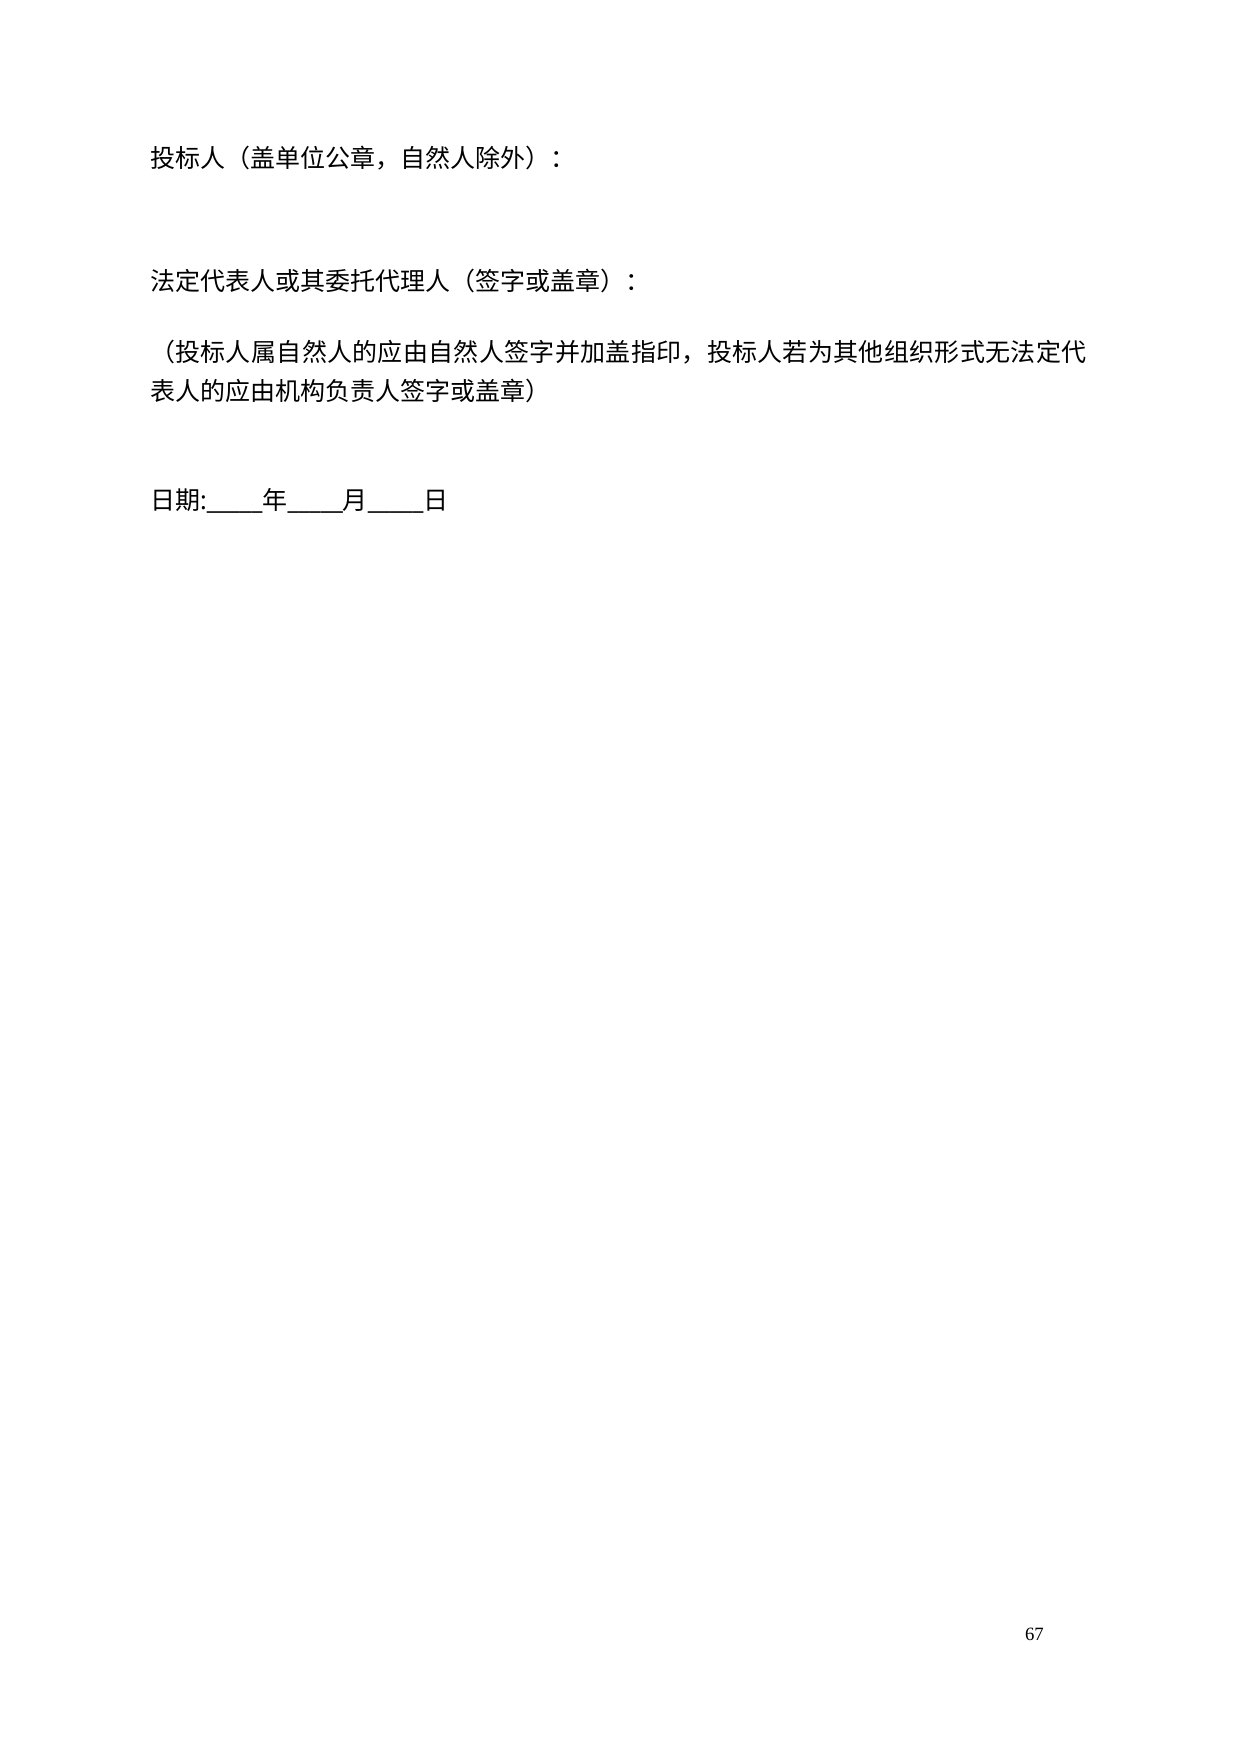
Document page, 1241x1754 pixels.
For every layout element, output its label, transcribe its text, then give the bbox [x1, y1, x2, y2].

text （投标人属自然人的应由自然人签字并加盖指印，投标人若为其他组织形式无法定代表人的应由机构负责人签字或盖章） [150, 332, 1087, 407]
text 日期:_____年_____月_____日 [150, 480, 1087, 516]
text 法定代表人或其委托代理人（签字或盖章）： [150, 247, 1087, 312]
text 投标人（盖单位公章，自然人除外）： [150, 138, 1087, 174]
